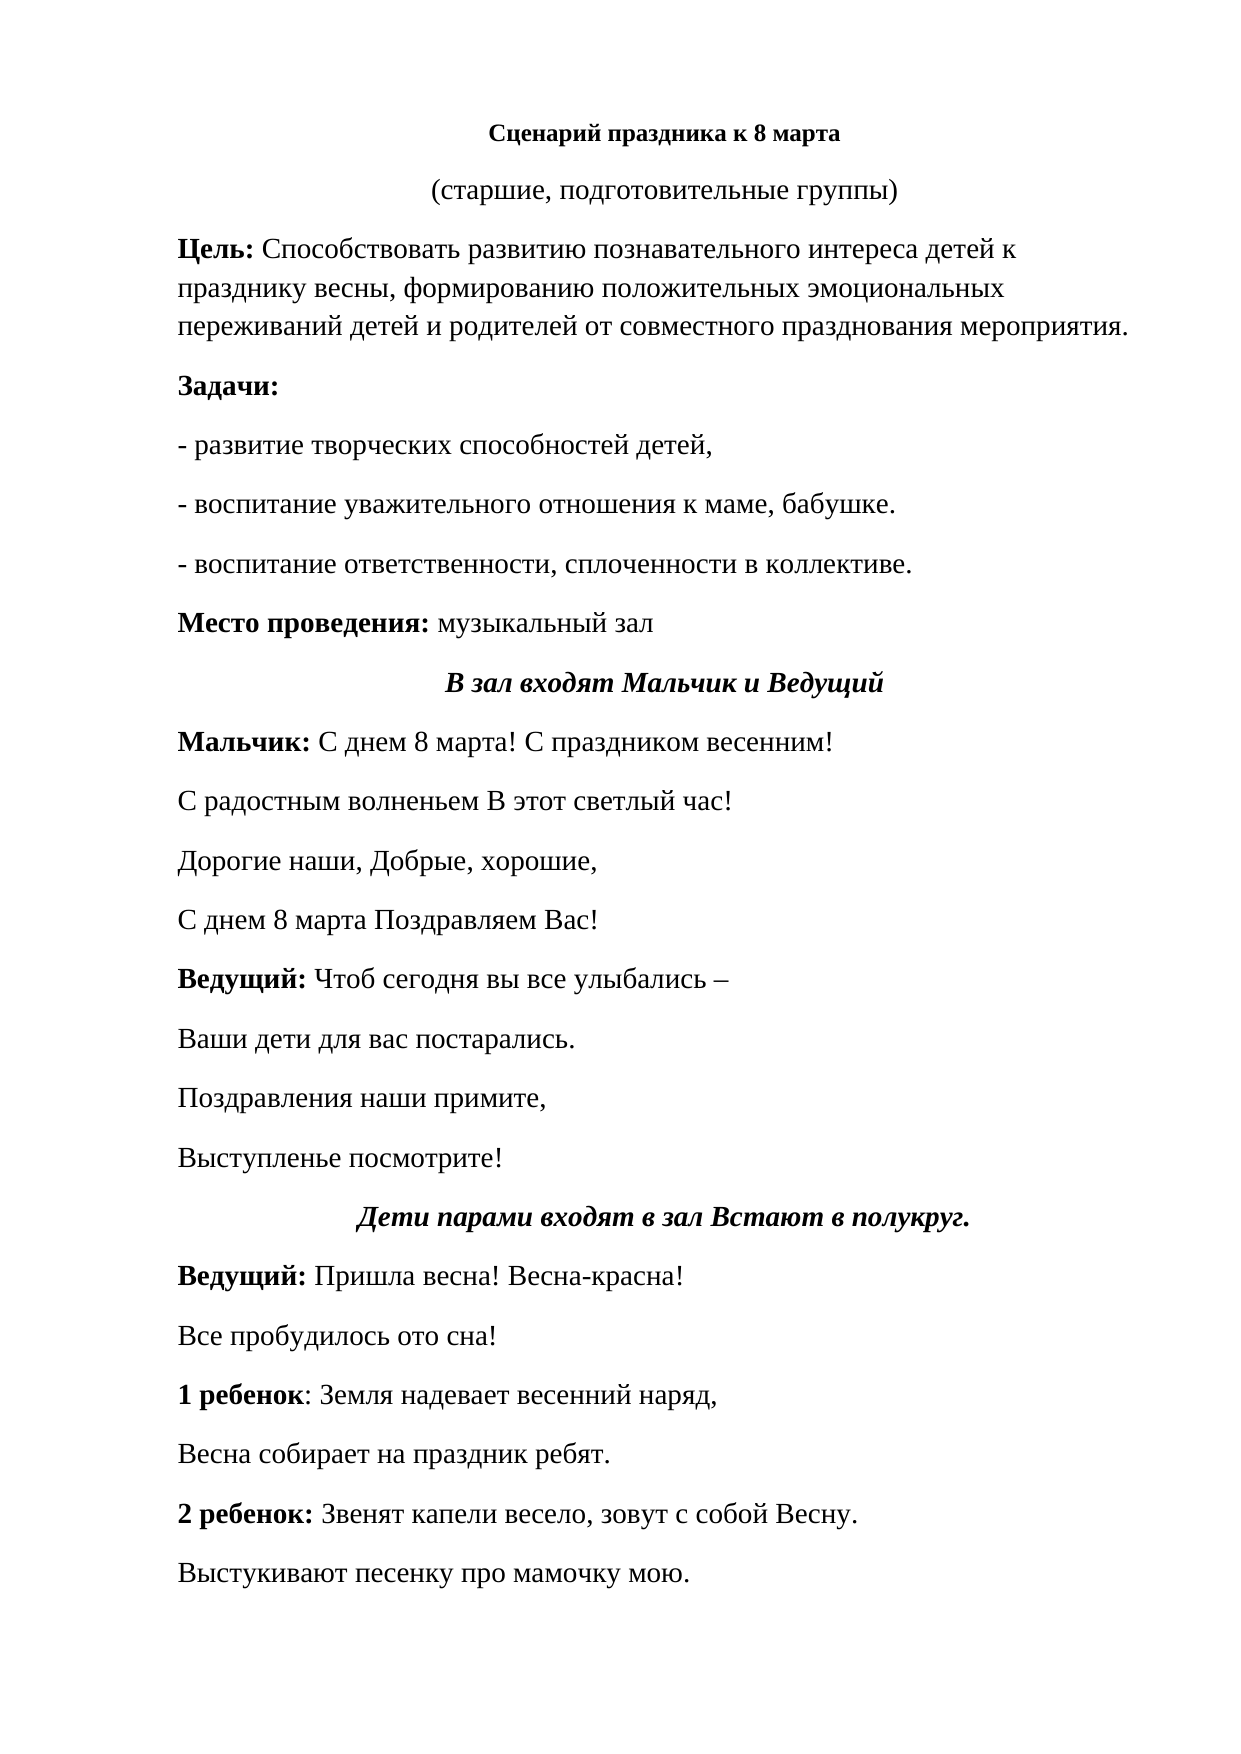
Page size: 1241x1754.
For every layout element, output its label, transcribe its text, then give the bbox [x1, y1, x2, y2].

text 2 ребенок: Звенят капели весело, зовут с собой Весну. [177, 1496, 1152, 1529]
text Все пробудилось ото сна! [177, 1318, 1152, 1351]
text С днем 8 марта Поздравляем Вас! [177, 902, 1152, 936]
text Весна собирает на праздник ребят. [177, 1437, 1152, 1470]
text (старшие, подготовительные группы) [177, 172, 1152, 206]
text Ведущий: Пришла весна! Весна-красна! [177, 1258, 1152, 1292]
text С радостным волненьем В этот светлый час! [177, 783, 1152, 817]
text - развитие творческих способностей детей, [177, 427, 1152, 461]
text - воспитание ответственности, сплоченности в коллективе. [177, 546, 1152, 579]
text Дети парами входят в зал Встают в полукруг. [177, 1199, 1152, 1233]
text Место проведения: музыкальный зал [177, 605, 1152, 639]
text 1 ребенок: Земля надевает весенний наряд, [177, 1377, 1152, 1411]
text Задачи: [177, 368, 1152, 401]
text - воспитание уважительного отношения к маме, бабушке. [177, 487, 1152, 520]
text Дорогие наши, Добрые, хорошие, [177, 843, 1152, 876]
text Поздравления наши примите, [177, 1080, 1152, 1114]
text Ведущий: Чтоб сегодня вы все улыбались – [177, 962, 1152, 995]
text Сценарий праздника к 8 марта [177, 118, 1152, 147]
text Цель: Способствовать развитию познавательного интереса детей к празднику весны, формированию положительных эмоциональных переживаний детей и родителей от совместного празднования мероприятия. [177, 231, 1152, 342]
text Мальчик: С днем 8 марта! С праздником весенним! [177, 724, 1152, 758]
text Ваши дети для вас постарались. [177, 1021, 1152, 1054]
text Выстукивают песенку про мамочку мою. [177, 1555, 1152, 1589]
text В зал входят Мальчик и Ведущий [177, 665, 1152, 698]
text Выступленье посмотрите! [177, 1140, 1152, 1173]
